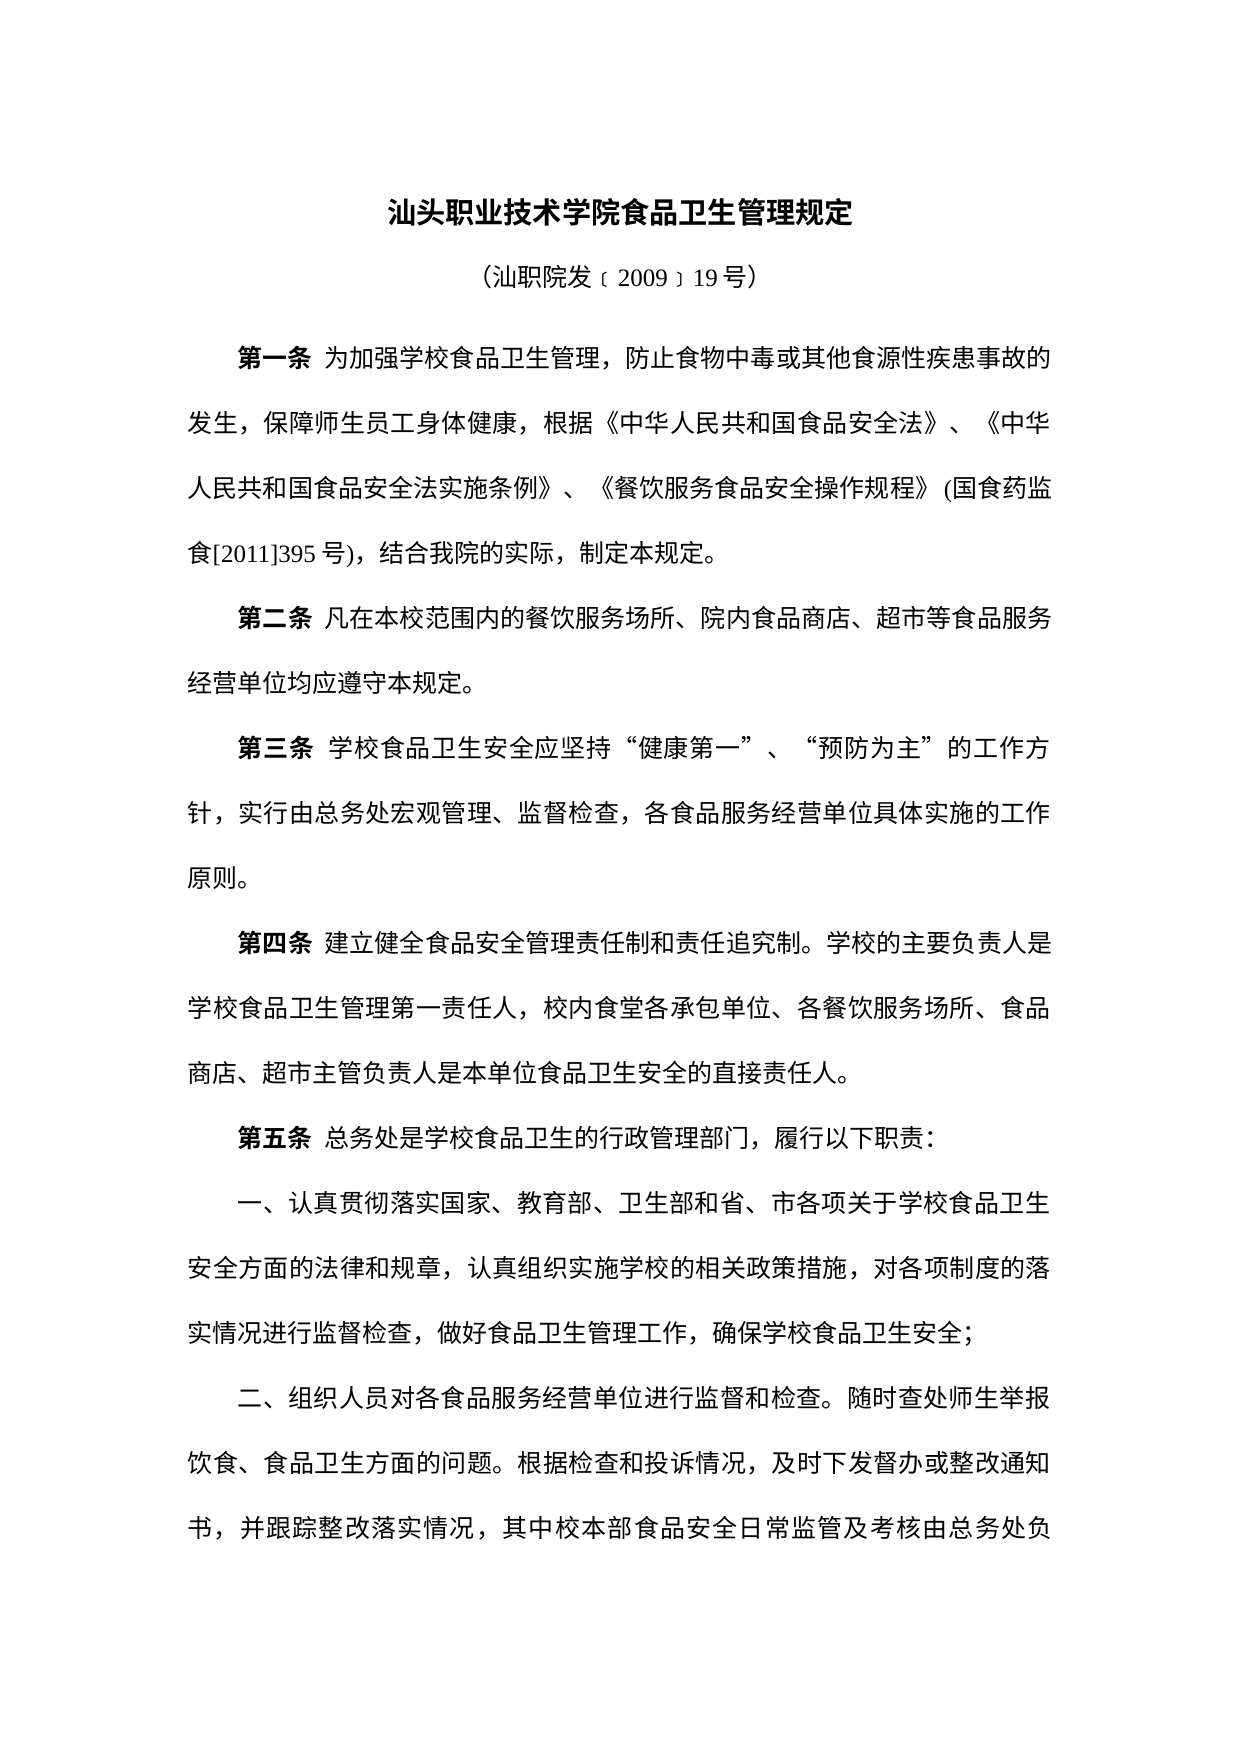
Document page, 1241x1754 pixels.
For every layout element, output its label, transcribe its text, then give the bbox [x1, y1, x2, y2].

text 第五条 总务处是学校食品卫生的行政管理部门，履行以下职责： [187, 1104, 1053, 1169]
text 一、认真贯彻落实国家、教育部、卫生部和省、市各项关于学校食品卫生安全方面的法律和规章，认真组织实施学校的相关政策措施，对各项制度的落实情况进行监督检查，做好食品卫生管理工作，确保学校食品卫生安全； [187, 1169, 1053, 1364]
text （汕职院发﹝2009﹞19号） [187, 243, 1053, 308]
text 汕头职业技术学院食品卫生管理规定 [187, 178, 1053, 243]
text 第三条 学校食品卫生安全应坚持“健康第一”、“预防为主”的工作方针，实行由总务处宏观管理、监督检查，各食品服务经营单位具体实施的工作原则。 [187, 714, 1053, 909]
text 第一条 为加强学校食品卫生管理，防止食物中毒或其他食源性疾患事故的发生，保障师生员工身体健康，根据《中华人民共和国食品安全法》、《中华人民共和国食品安全法实施条例》、《餐饮服务食品安全操作规程》(国食药监食[2011]395号)，结合我院的实际，制定本规定。 [187, 324, 1053, 584]
text 第四条 建立健全食品安全管理责任制和责任追究制。学校的主要负责人是学校食品卫生管理第一责任人，校内食堂各承包单位、各餐饮服务场所、食品商店、超市主管负责人是本单位食品卫生安全的直接责任人。 [187, 909, 1053, 1104]
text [187, 1364, 1053, 1559]
text 第二条 凡在本校范围内的餐饮服务场所、院内食品商店、超市等食品服务经营单位均应遵守本规定。 [187, 584, 1053, 714]
